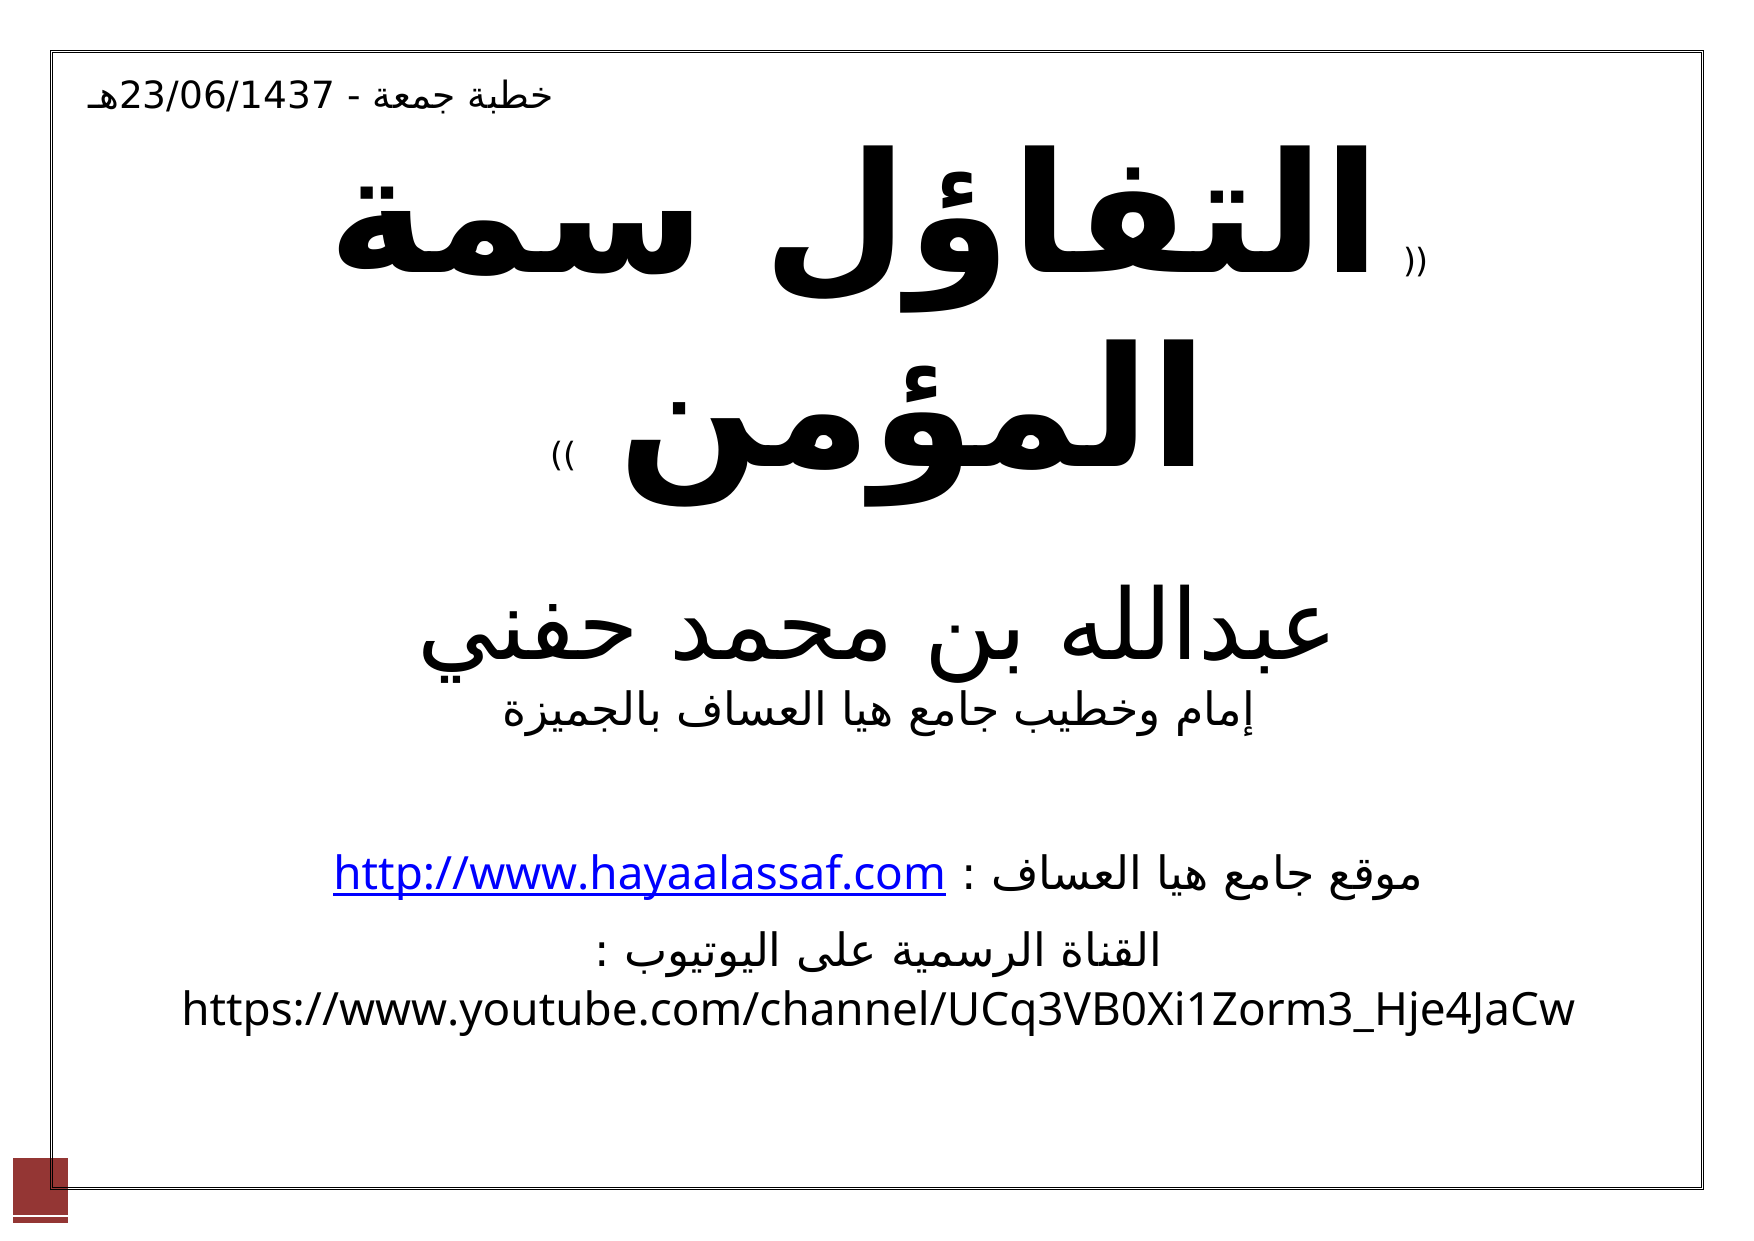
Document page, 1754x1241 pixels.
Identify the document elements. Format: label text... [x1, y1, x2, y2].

text عبدالله بن محمد حفني [89, 569, 1668, 683]
text إمام وخطيب جامع هيا العساف بالجميزة [89, 683, 1668, 736]
text موقع جامع هيا العساف : http://www.hayaalassaf.com [89, 840, 1668, 902]
text القناة الرسمية على اليوتيوب : https://www.youtube.com/channel/UCq3VB0Xi1Zorm3_Hje4JaCw [89, 923, 1668, 1039]
text (( التفاؤل سمة المؤمن )) [89, 118, 1668, 506]
